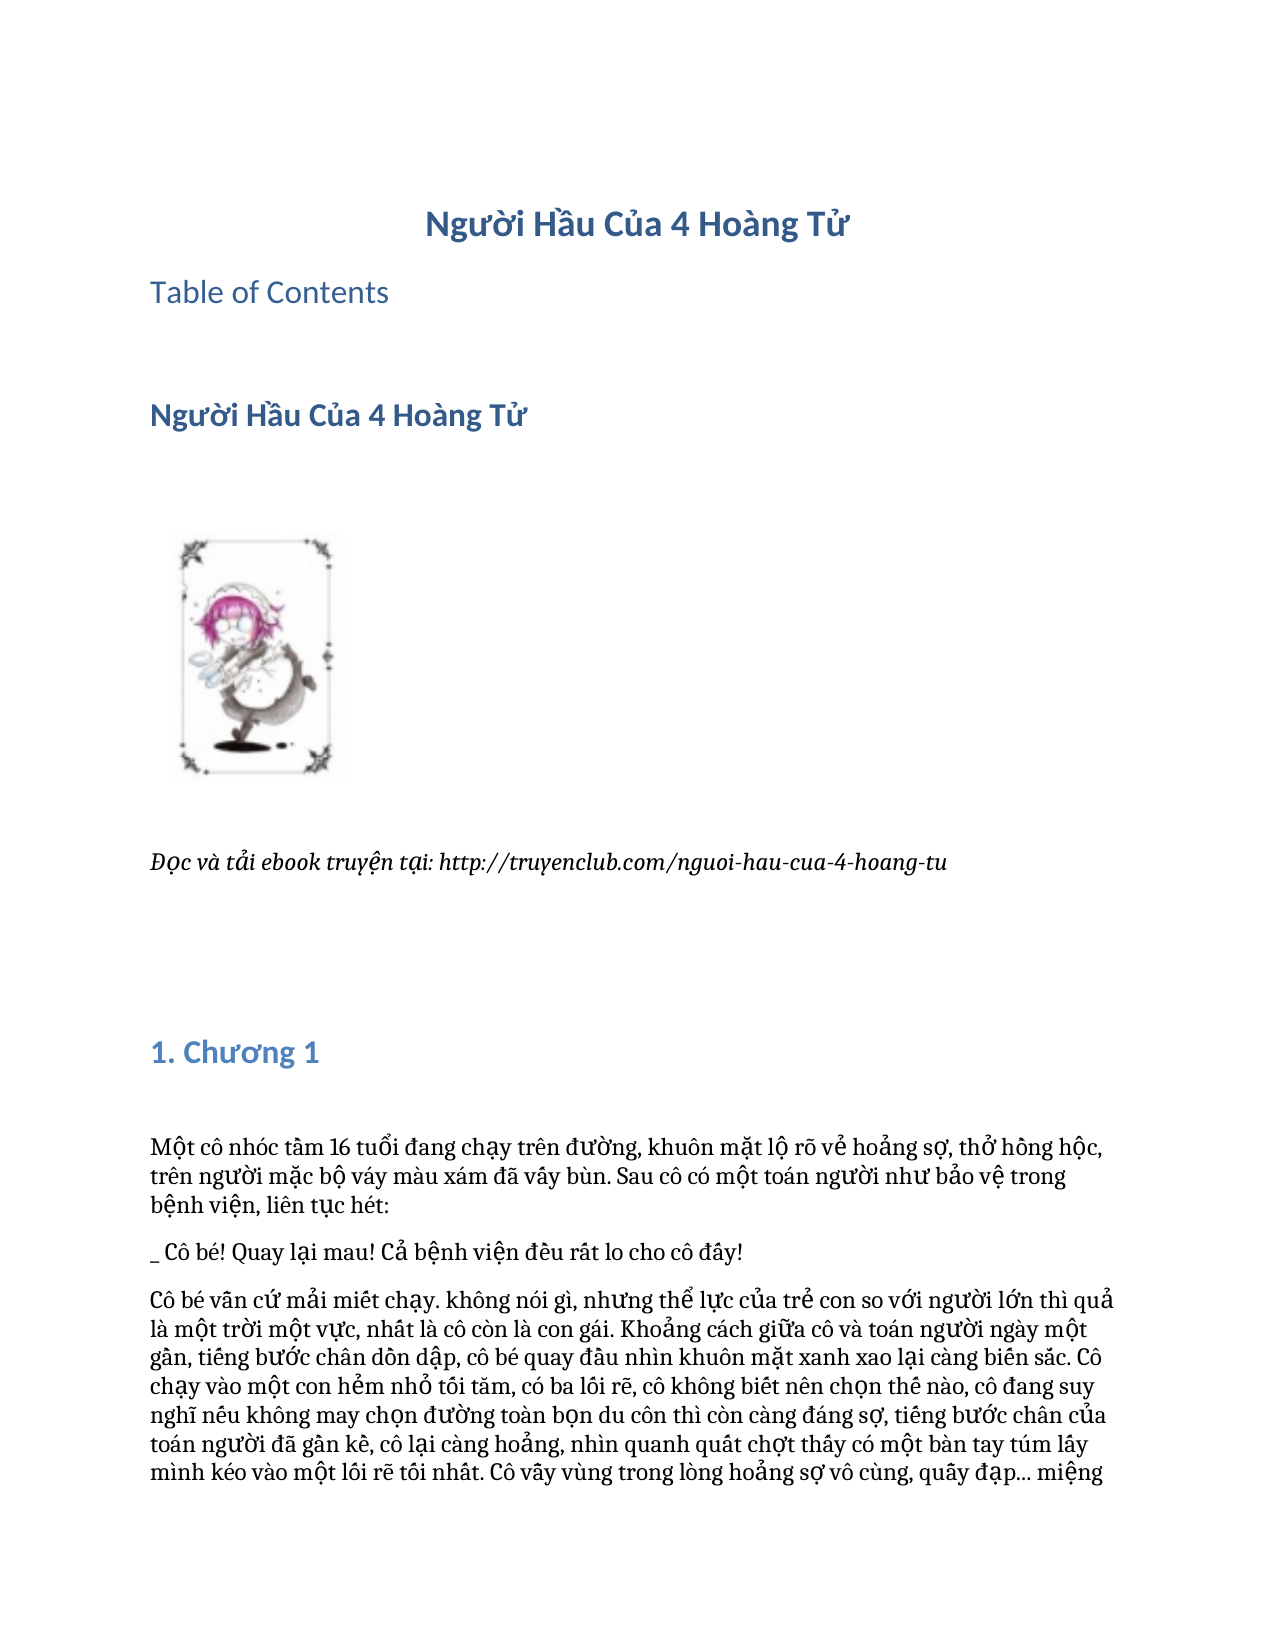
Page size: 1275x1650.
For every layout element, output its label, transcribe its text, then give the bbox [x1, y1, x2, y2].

title Người Hầu Của 4 Hoàng Tử [150, 200, 1125, 246]
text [150, 1286, 1125, 1487]
subtitle Người Hầu Của 4 Hoàng Tử [150, 393, 1125, 434]
text Một cô nhóc tầm 16 tuổi đang chạy trên đường, khuôn mặt lộ rõ vẻ hoảng sợ, thở hồng hộc, trên người mặc bộ váy màu xám đã vấy bùn. Sau cô có một toán người như bảo vệ trong bệnh viện, liên tục hét: [150, 1076, 1125, 1219]
text Đọc và tải ebook truyện tại: http://truyenclub.com/nguoi-hau-cua-4-hoang-tu [150, 791, 1125, 906]
text _ Cô bé! Quay lại mau! Cả bệnh viện đều rất lo cho cô đấy! [150, 1238, 1125, 1267]
picture [168, 533, 346, 783]
table_header [139, 529, 1275, 787]
subtitle 1. Chương 1 [150, 1031, 1125, 1072]
